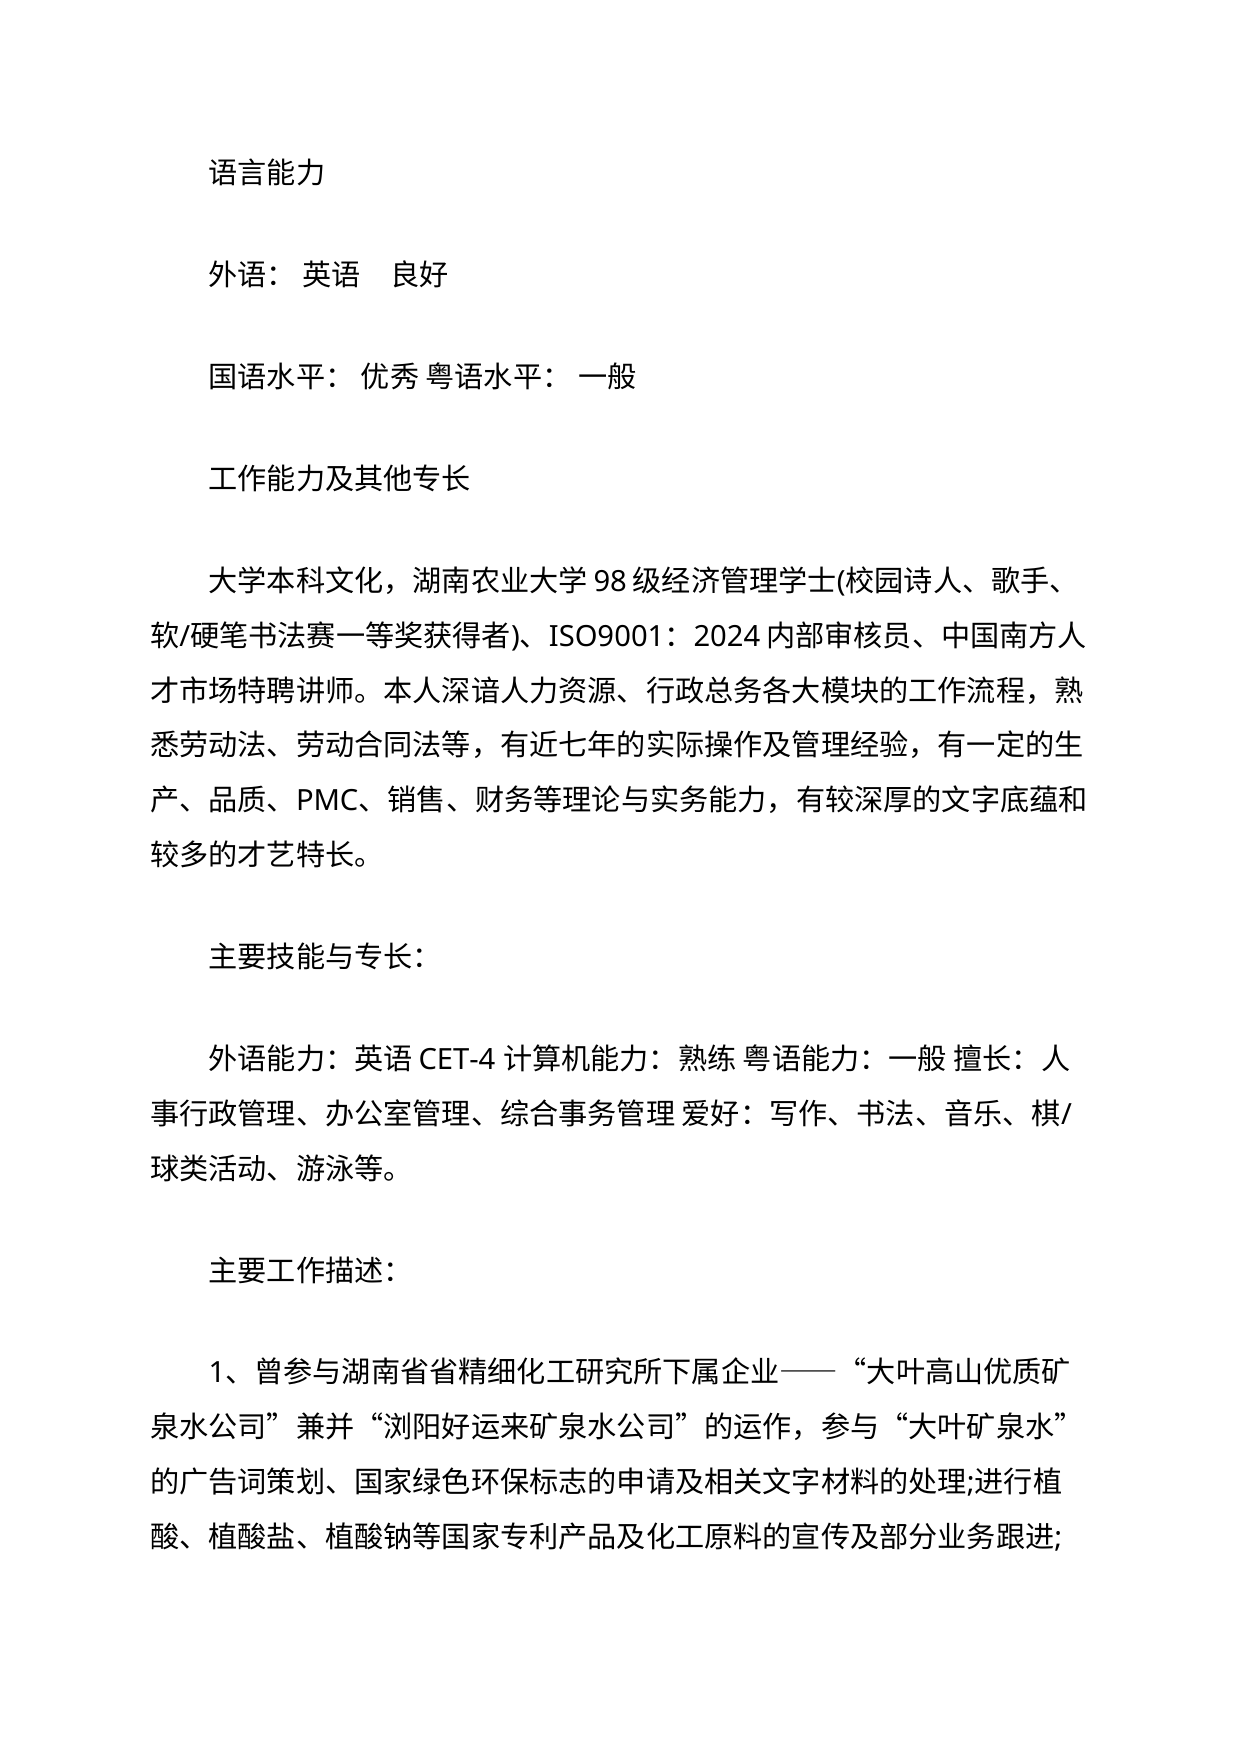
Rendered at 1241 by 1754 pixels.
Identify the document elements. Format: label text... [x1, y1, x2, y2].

text 外语能力：英语CET-4 计算机能力：熟练 粤语能力：一般 擅长：人事行政管理、办公室管理、综合事务管理 爱好：写作、书法、音乐、棋/球类活动、游泳等。 [150, 1035, 1090, 1188]
text 国语水平： 优秀 粤语水平： 一般 [150, 353, 1090, 396]
text 工作能力及其他专长 [150, 455, 1090, 498]
text 主要技能与专长： [150, 934, 1090, 976]
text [150, 1349, 1090, 1556]
text 大学本科文化，湖南农业大学98级经济管理学士(校园诗人、歌手、软/硬笔书法赛一等奖获得者)、ISO9001：2024内部审核员、中国南方人才市场特聘讲师。本人深谙人力资源、行政总务各大模块的工作流程，熟悉劳动法、劳动合同法等，有近七年的实际操作及管理经验，有一定的生产、品质、PMC、销售、财务等理论与实务能力，有较深厚的文字底蕴和较多的才艺特长。 [150, 557, 1090, 874]
text 主要工作描述： [150, 1247, 1090, 1289]
text 外语： 英语 良好 [150, 252, 1090, 294]
text 语言能力 [150, 150, 1090, 192]
